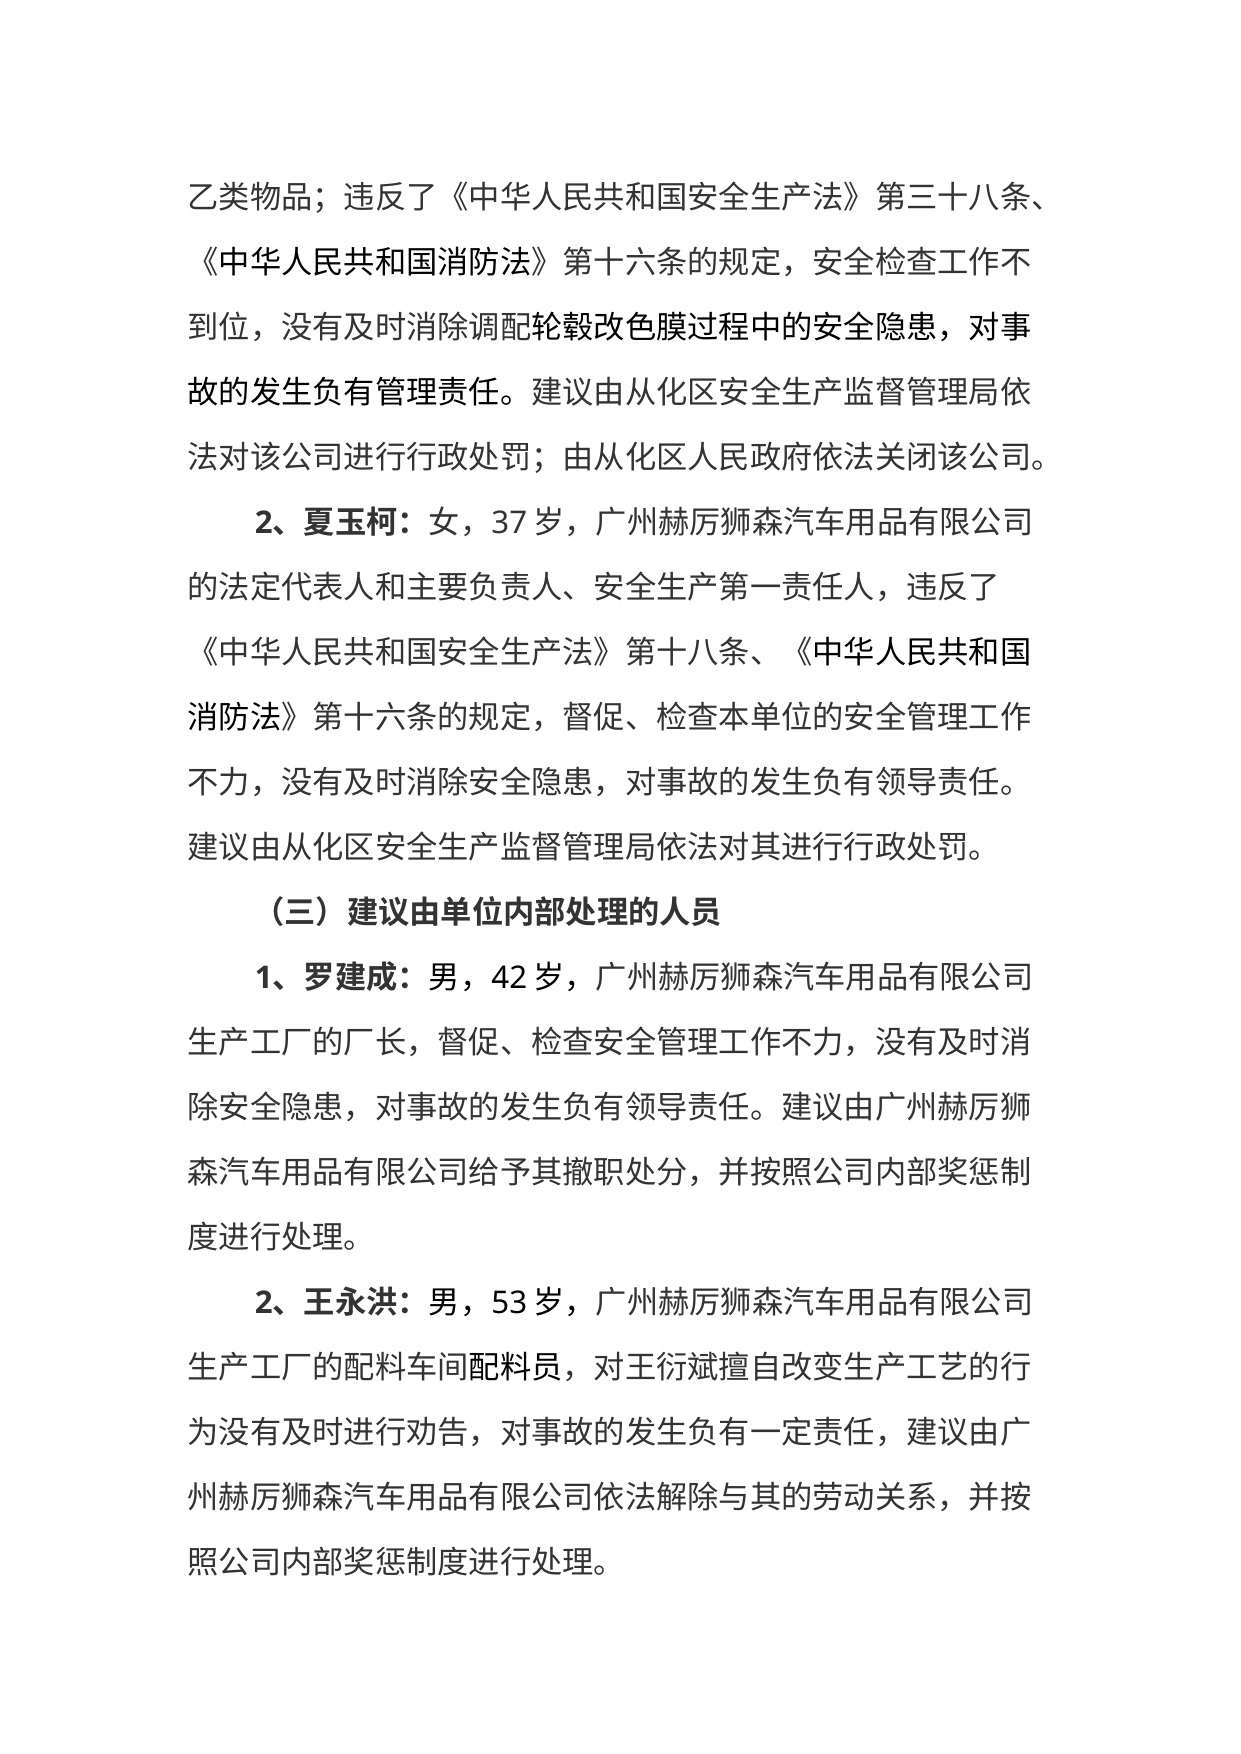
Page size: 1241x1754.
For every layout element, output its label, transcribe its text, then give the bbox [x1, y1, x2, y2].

text 1、罗建成：男，42岁，广州赫厉狮森汽车用品有限公司生产工厂的厂长，督促、检查安全管理工作不力，没有及时消除安全隐患，对事故的发生负有领导责任。建议由广州赫厉狮森汽车用品有限公司给予其撤职处分，并按照公司内部奖惩制度进行处理。 [187, 942, 1053, 1267]
text 2、王永洪：男，53岁，广州赫厉狮森汽车用品有限公司生产工厂的配料车间配料员，对王衍斌擅自改变生产工艺的行为没有及时进行劝告，对事故的发生负有一定责任，建议由广州赫厉狮森汽车用品有限公司依法解除与其的劳动关系，并按照公司内部奖惩制度进行处理。 [187, 1267, 1053, 1592]
text 2、夏玉柯：女，37岁，广州赫厉狮森汽车用品有限公司的法定代表人和主要负责人、安全生产第一责任人，违反了《中华人民共和国安全生产法》第十八条、《中华人民共和国消防法》第十六条的规定，督促、检查本单位的安全管理工作不力，没有及时消除安全隐患，对事故的发生负有领导责任。建议由从化区安全生产监督管理局依法对其进行行政处罚。 [187, 487, 1053, 877]
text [187, 162, 1053, 487]
text （三）建议由单位内部处理的人员 [187, 877, 1053, 942]
